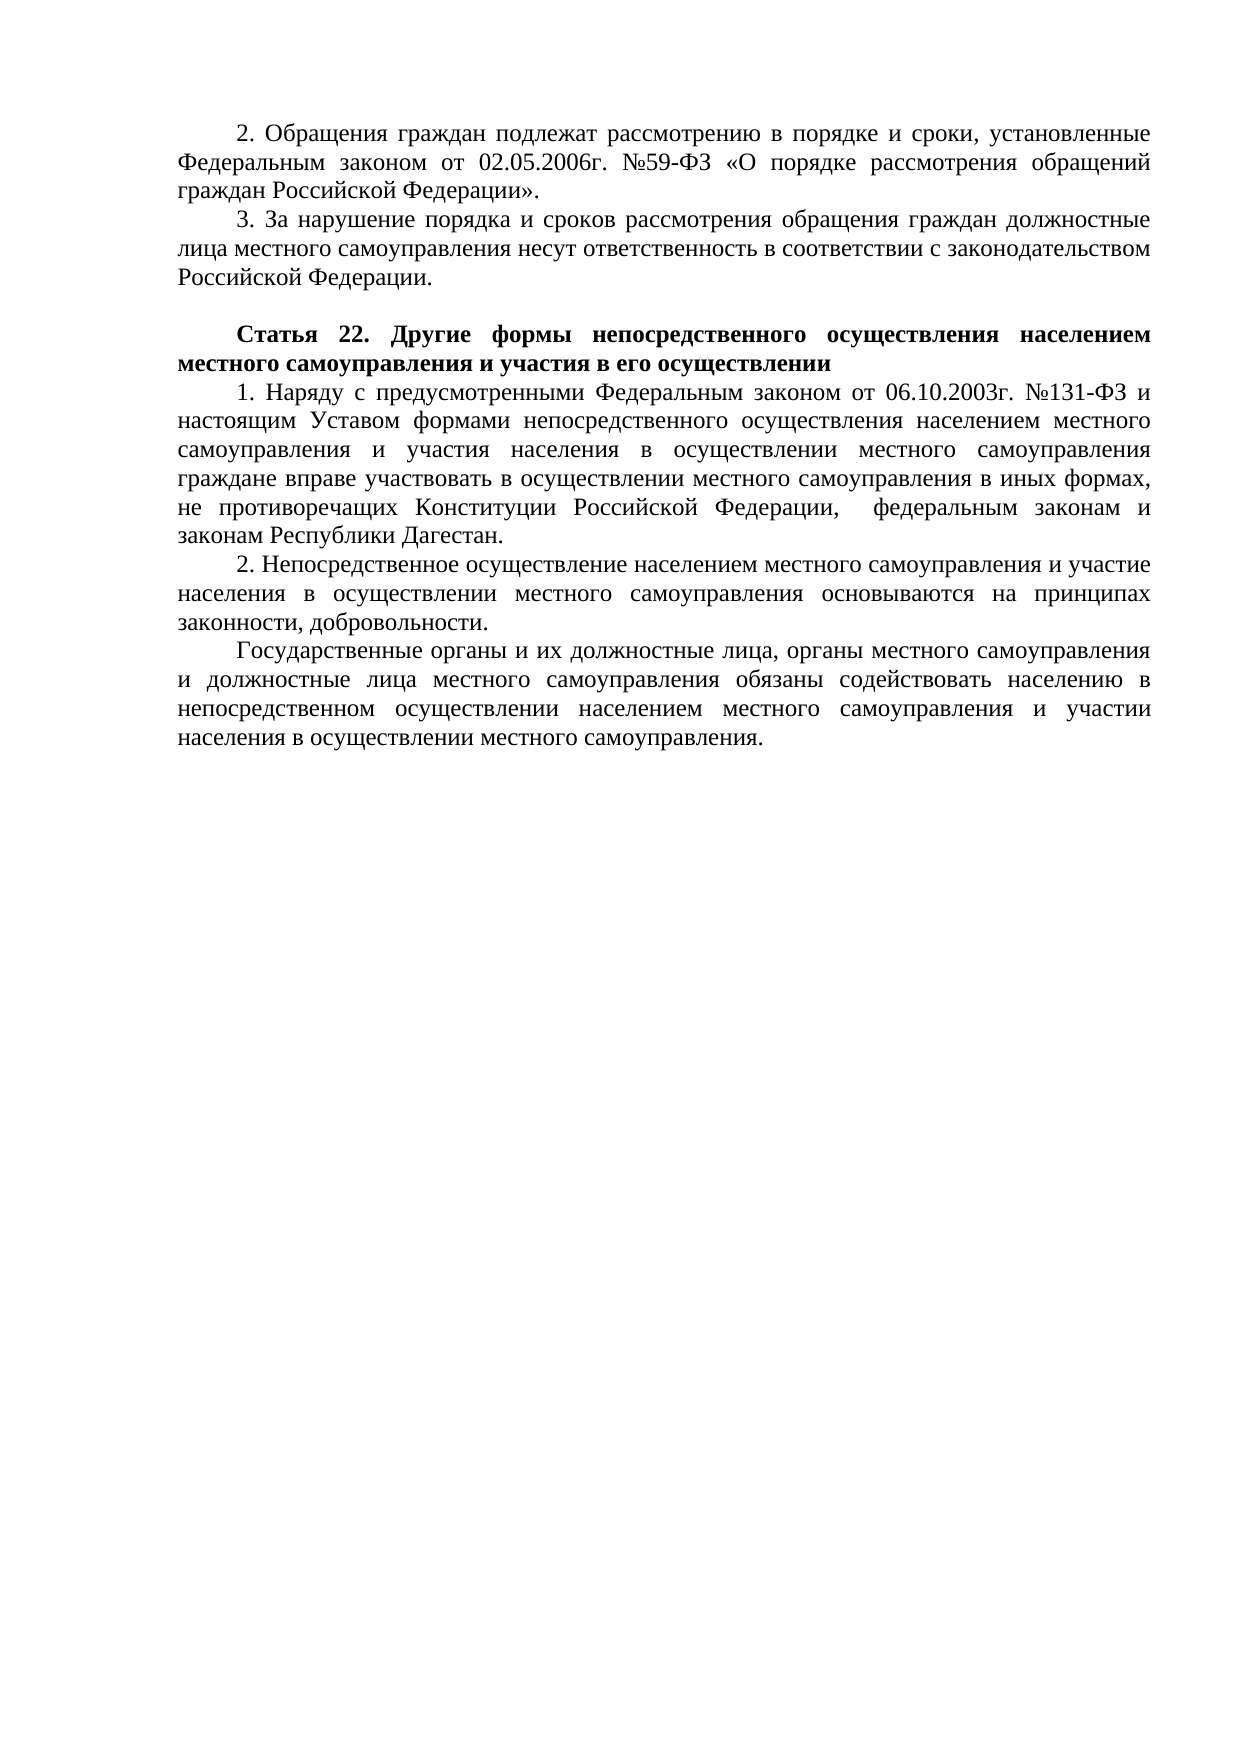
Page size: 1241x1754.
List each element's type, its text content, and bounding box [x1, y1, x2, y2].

text Статья 22. Другие формы непосредственного осуществления населением местного самоуправления и участия в его осуществлении [177, 319, 1152, 377]
text Государственные органы и их должностные лица, органы местного самоуправления и должностные лица местного самоуправления обязаны содействовать населению в непосредственном осуществлении населением местного самоуправления и участии населения в осуществлении местного самоуправления. [177, 636, 1152, 751]
text 2. Обращения граждан подлежат рассмотрению в порядке и сроки, установленные Федеральным законом от 02.05.2006г. №59-ФЗ «О порядке рассмотрения обращений граждан Российской Федерации». [177, 118, 1152, 204]
text 2. Непосредственное осуществление населением местного самоуправления и участие населения в осуществлении местного самоуправления основываются на принципах законности, добровольности. [177, 549, 1152, 636]
text 1. Наряду с предусмотренными Федеральным законом от 06.10.2003г. №131-ФЗ и настоящим Уставом формами непосредственного осуществления населением местного самоуправления и участия населения в осуществлении местного самоуправления граждане вправе участвовать в осуществлении местного самоуправления в иных формах, не противоречащих Конституции Российской Федерации, федеральным законам и законам Республики Дагестан. [177, 377, 1152, 549]
text 3. За нарушение порядка и сроков рассмотрения обращения граждан должностные лица местного самоуправления несут ответственность в соответствии с законодательством Российской Федерации. [177, 204, 1152, 291]
